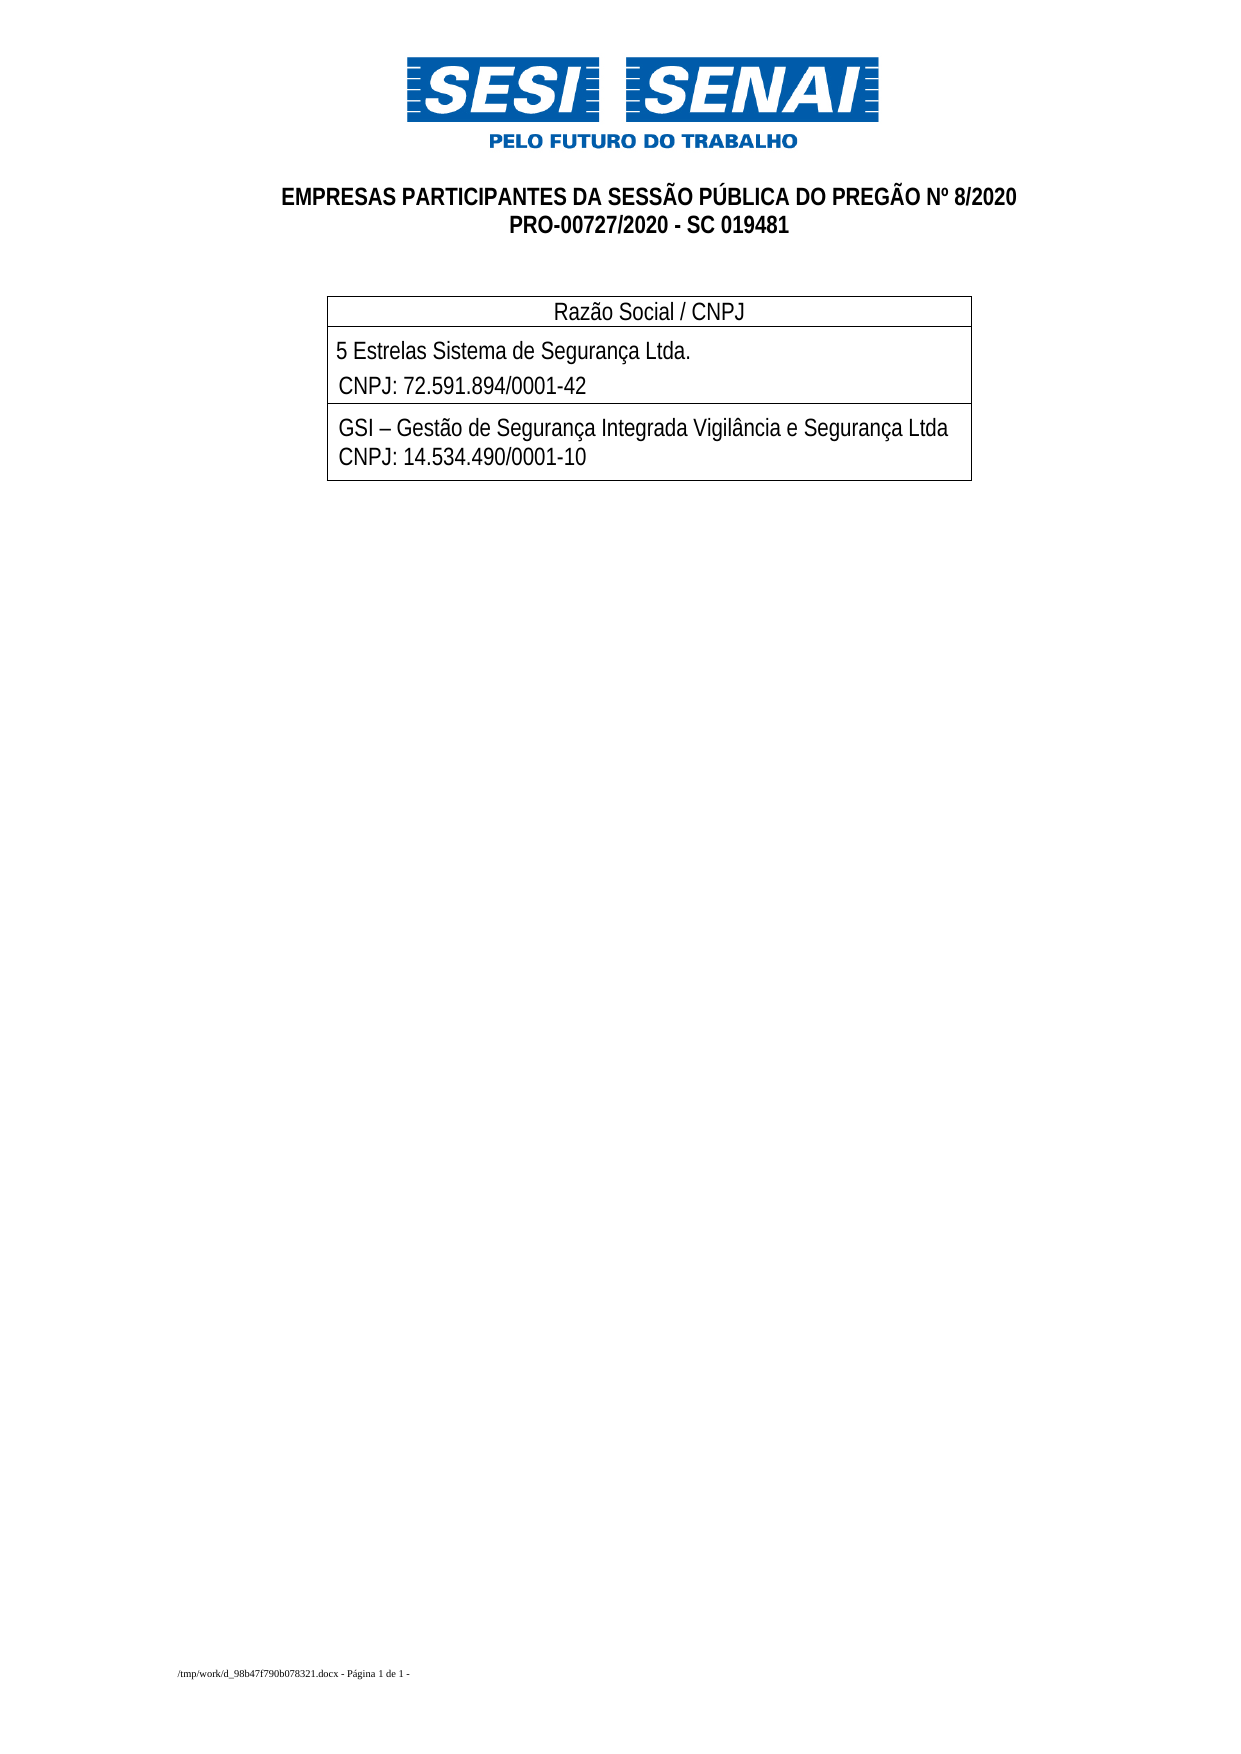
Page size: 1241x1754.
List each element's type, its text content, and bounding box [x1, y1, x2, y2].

picture [400, 46, 886, 159]
text PRO-00727/2020 - SC 019481 [177, 210, 1121, 239]
text EMPRESAS PARTICIPANTES DA SESSÃO PÚBLICA DO PREGÃO Nº 8/2020 [177, 182, 1121, 210]
table_header Razão Social / CNPJ [328, 297, 971, 326]
table_cell GSI – Gestão de Segurança Integrada Vigilância e Segurança Ltda CNPJ: 14.534.490/0001-10 [328, 404, 971, 479]
table_cell 5 Estrelas Sistema de Segurança Ltda. CNPJ: 72.591.894/0001-42 [328, 327, 971, 403]
